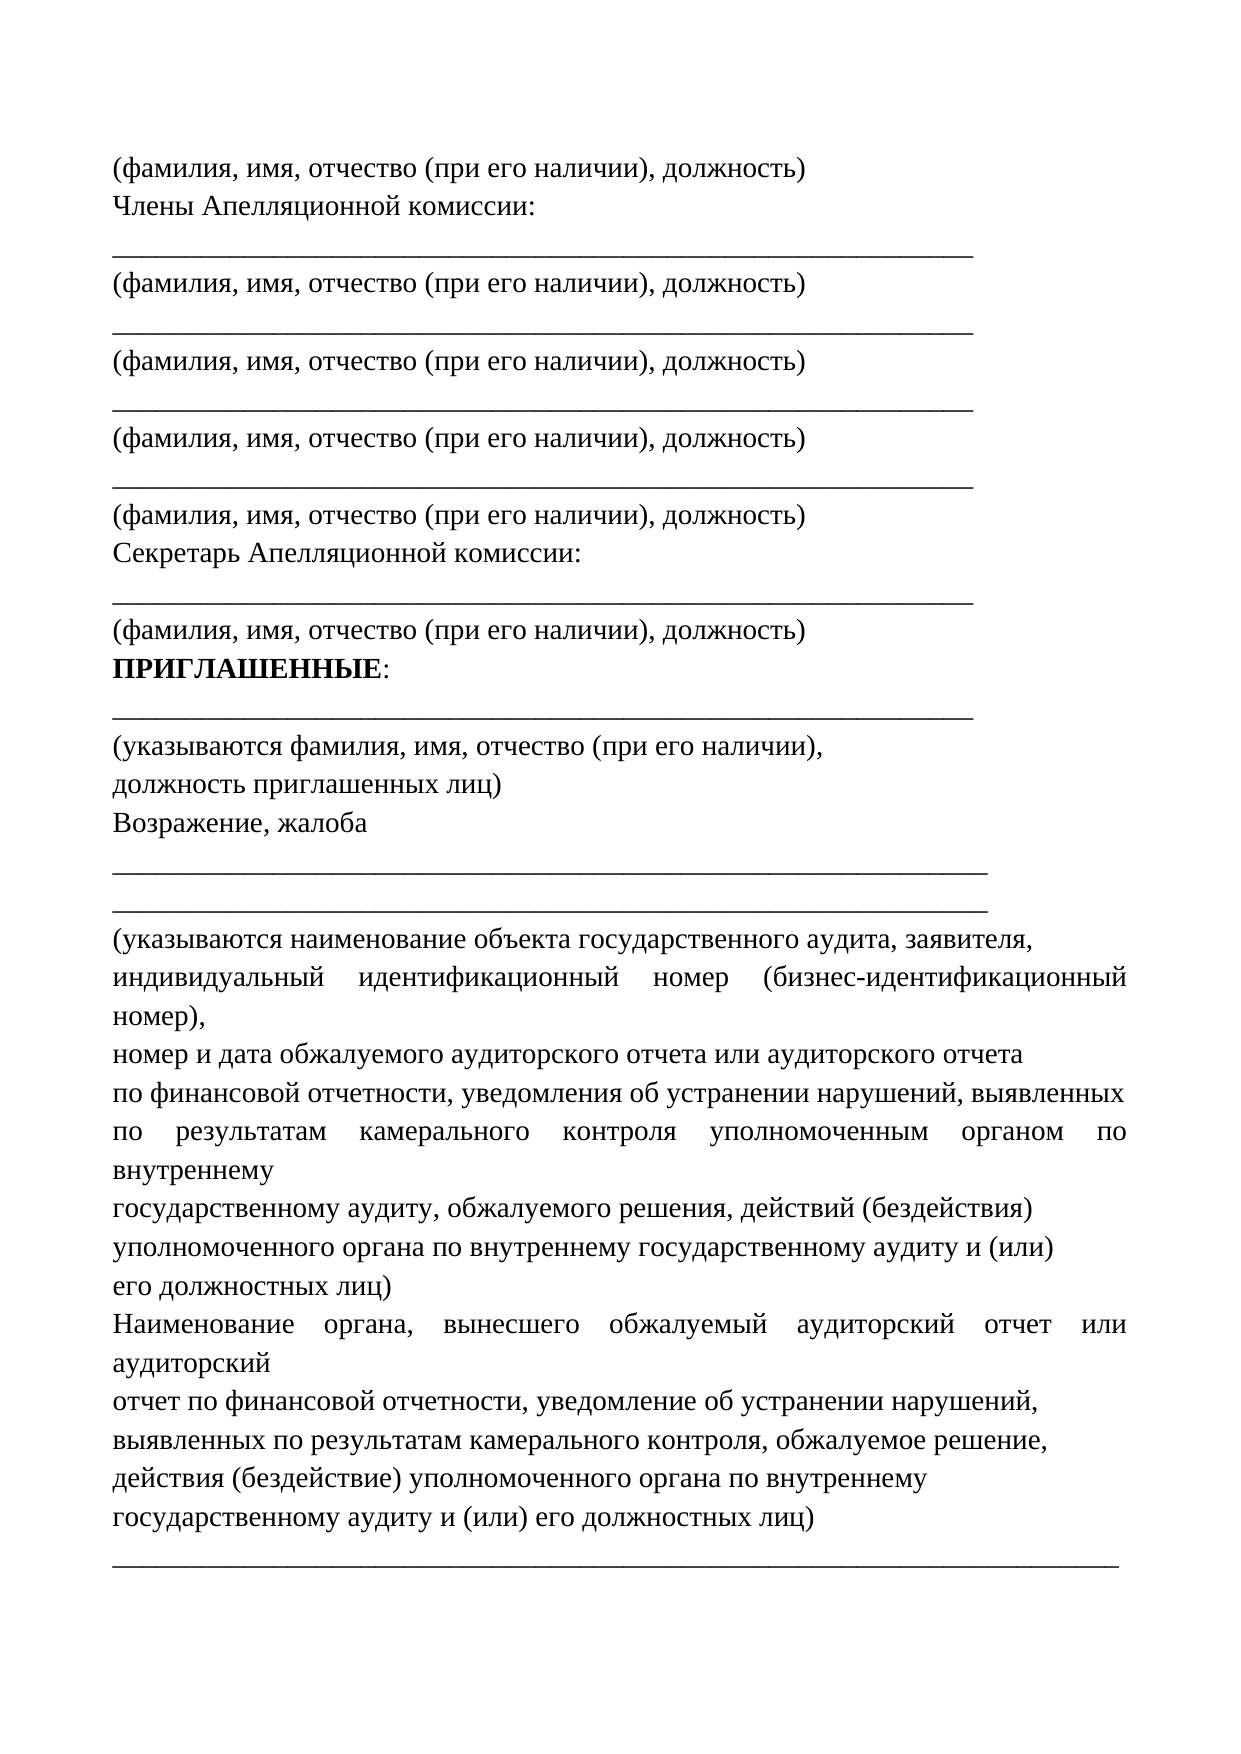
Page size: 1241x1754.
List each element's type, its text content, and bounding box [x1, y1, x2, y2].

text по финансовой отчетности, уведомления об устранении нарушений, выявленных [112, 1075, 1128, 1108]
text ПРИГЛАШЕННЫЕ: [112, 651, 1128, 684]
text по результатам камерального контроля уполномоченным органом по внутреннему [112, 1113, 1128, 1186]
text (фамилия, имя, отчество (при его наличии), должность) [112, 420, 1128, 453]
text ___________________________________________________________ [112, 458, 1128, 492]
text ___________________________________________________________ [112, 304, 1128, 338]
text номер и дата обжалуемого аудиторского отчета или аудиторского отчета [112, 1036, 1128, 1070]
text действия (бездействие) уполномоченного органа по внутреннему [112, 1460, 1128, 1494]
text (фамилия, имя, отчество (при его наличии), должность) [112, 150, 1128, 183]
text ____________________________________________________________ [112, 844, 1128, 877]
text государственному аудиту, обжалуемого решения, действий (бездействия) [112, 1191, 1128, 1224]
text Секретарь Апелляционной комиссии: [112, 535, 1128, 569]
text (фамилия, имя, отчество (при его наличии), должность) [112, 612, 1128, 646]
text _____________________________________________________________________ [112, 1537, 1128, 1571]
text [112, 227, 1128, 261]
text (фамилия, имя, отчество (при его наличии), должность) [112, 266, 1128, 299]
text выявленных по результатам камерального контроля, обжалуемое решение, [112, 1422, 1128, 1455]
text ___________________________________________________________ [112, 381, 1128, 415]
text (фамилия, имя, отчество (при его наличии), должность) [112, 343, 1128, 376]
text государственному аудиту и (или) его должностных лиц) [112, 1499, 1128, 1532]
text Члены Апелляционной комиссии: [112, 188, 1128, 222]
text (фамилия, имя, отчество (при его наличии), должность) [112, 497, 1128, 530]
text индивидуальный идентификационный номер (бизнес-идентификационный номер), [112, 959, 1128, 1031]
text ___________________________________________________________ [112, 689, 1128, 723]
text (указываются наименование объекта государственного аудита, заявителя, [112, 921, 1128, 954]
text Наименование органа, вынесшего обжалуемый аудиторский отчет или аудиторский [112, 1306, 1128, 1378]
text должность приглашенных лиц) [112, 767, 1128, 800]
text его должностных лиц) [112, 1268, 1128, 1301]
text ___________________________________________________________ [112, 574, 1128, 607]
text отчет по финансовой отчетности, уведомление об устранении нарушений, [112, 1383, 1128, 1417]
text уполномоченного органа по внутреннему государственному аудиту и (или) [112, 1229, 1128, 1263]
text ____________________________________________________________ [112, 882, 1128, 916]
text Возражение, жалоба [112, 805, 1128, 839]
text (указываются фамилия, имя, отчество (при его наличии), [112, 728, 1128, 762]
